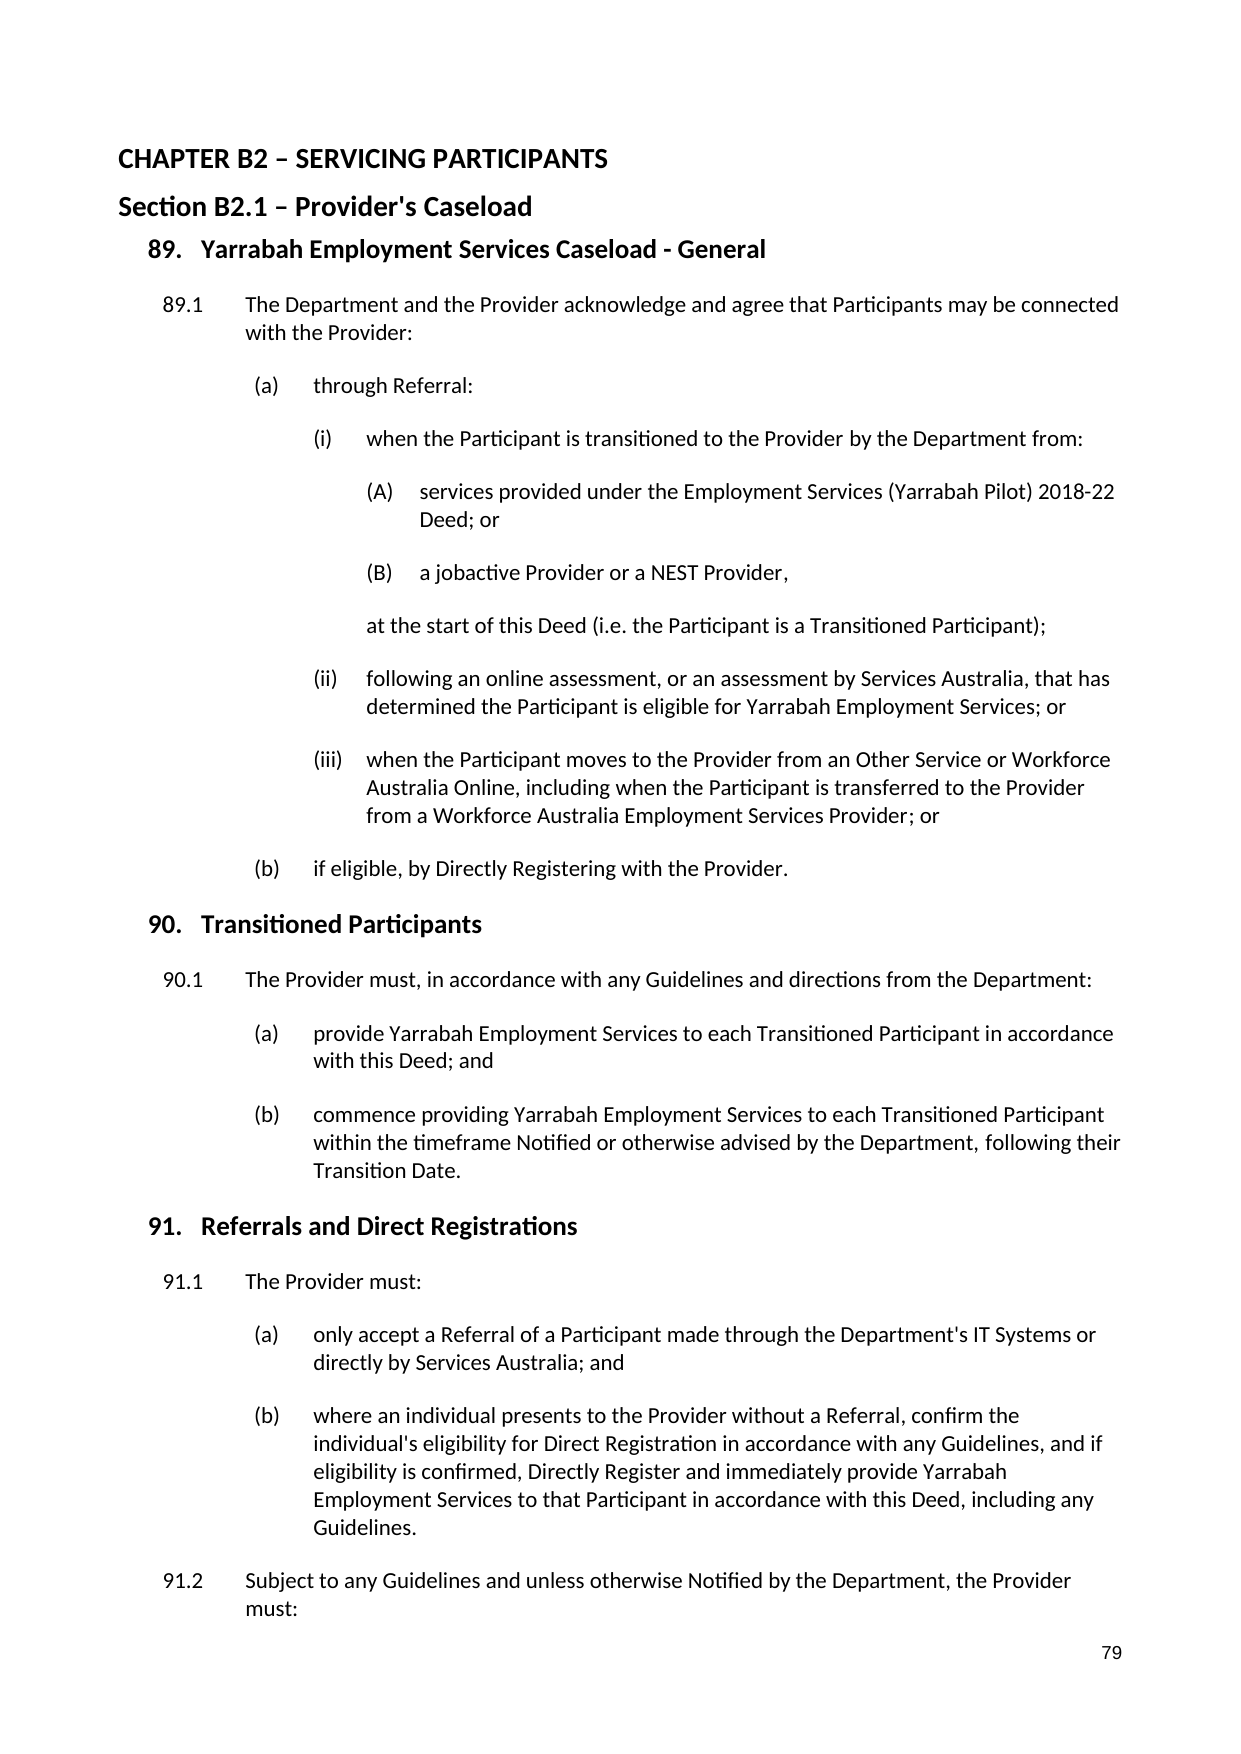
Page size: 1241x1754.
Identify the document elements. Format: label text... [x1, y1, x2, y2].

text The Provider must: [162, 1267, 1122, 1295]
text services provided under the Employment Services (Yarrabah Pilot) 2018-22 Deed; or [366, 477, 1122, 533]
subtitle Section B2.1 – Provider's Caseload [118, 188, 1122, 224]
text when the Participant is transitioned to the Provider by the Department from: [313, 424, 1122, 452]
text following an online assessment, or an assessment by Services Australia, that has determined the Participant is eligible for Yarrabah Employment Services; or [313, 664, 1122, 721]
text at the start of this Deed (i.e. the Participant is a Transitioned Participant); [366, 611, 1122, 639]
text when the Participant moves to the Provider from an Other Service or Workforce Australia Online, including when the Participant is transferred to the Provider from a Workforce Australia Employment Services Provider; or [313, 746, 1122, 829]
text The Department and the Provider acknowledge and agree that Participants may be connected with the Provider: [162, 290, 1122, 346]
text Subject to any Guidelines and unless otherwise Notified by the Department, the Provider must: [162, 1566, 1122, 1622]
text Yarrabah Employment Services Caseload - General [148, 232, 1122, 265]
text through Referral: [254, 371, 1122, 399]
text only accept a Referral of a Participant made through the Department's IT Systems or directly by Services Australia; and [254, 1320, 1122, 1376]
text Transitioned Participants [148, 908, 1122, 941]
text commence providing Yarrabah Employment Services to each Transitioned Participant within the timeframe Notified or otherwise advised by the Department, following their Transition Date. [254, 1100, 1122, 1184]
text a jobactive Provider or a NEST Provider, [366, 558, 1122, 586]
text provide Yarrabah Employment Services to each Transitioned Participant in accordance with this Deed; and [254, 1019, 1122, 1075]
text Referrals and Direct Registrations [148, 1209, 1122, 1242]
text The Provider must, in accordance with any Guidelines and directions from the Department: [162, 966, 1122, 994]
subtitle CHAPTER B2 – SERVICING PARTICIPANTS [118, 140, 1122, 176]
text if eligible, by Directly Registering with the Provider. [254, 854, 1122, 883]
text where an individual presents to the Provider without a Referral, confirm the individual's eligibility for Direct Registration in accordance with any Guidelines, and if eligibility is confirmed, Directly Register and immediately provide Yarrabah Employment Services to that Participant in accordance with this Deed, including any Guidelines. [254, 1401, 1122, 1541]
